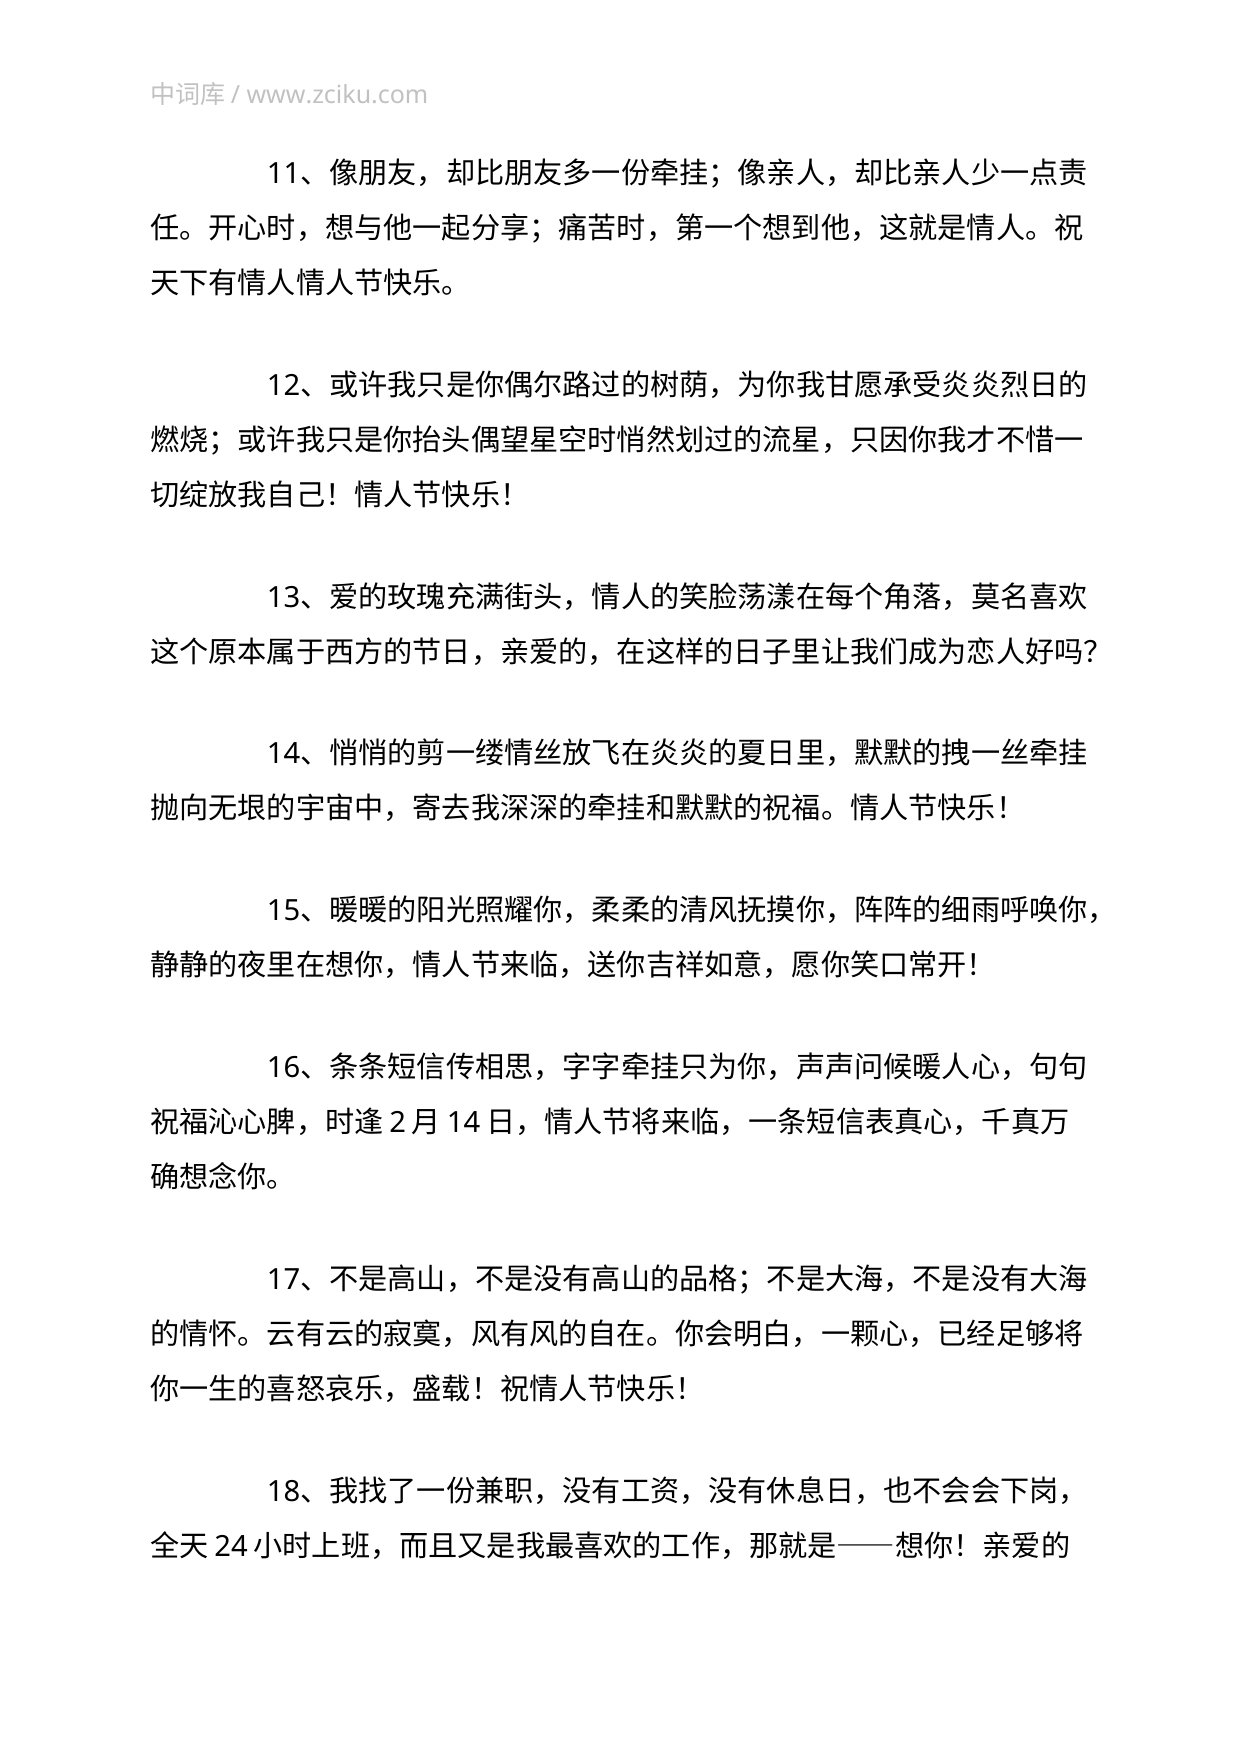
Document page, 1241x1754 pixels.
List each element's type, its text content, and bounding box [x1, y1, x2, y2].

text 13、爱的玫瑰充满街头，情人的笑脸荡漾在每个角落，莫名喜欢这个原本属于西方的节日，亲爱的，在这样的日子里让我们成为恋人好吗？ [150, 573, 1090, 671]
text 17、不是高山，不是没有高山的品格；不是大海，不是没有大海的情怀。云有云的寂寞，风有风的自在。你会明白，一颗心，已经足够将你一生的喜怒哀乐，盛载！祝情人节快乐！ [150, 1255, 1090, 1408]
text 11、像朋友，却比朋友多一份牵挂；像亲人，却比亲人少一点责任。开心时，想与他一起分享；痛苦时，第一个想到他，这就是情人。祝天下有情人情人节快乐。 [150, 150, 1090, 302]
text 16、条条短信传相思，字字牵挂只为你，声声问候暖人心，句句祝福沁心脾，时逢2月14日，情人节将来临，一条短信表真心，千真万确想念你。 [150, 1044, 1090, 1196]
text 14、悄悄的剪一缕情丝放飞在炎炎的夏日里，默默的拽一丝牵挂抛向无垠的宇宙中，寄去我深深的牵挂和默默的祝福。情人节快乐！ [150, 730, 1090, 827]
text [150, 1467, 1090, 1564]
text 15、暖暖的阳光照耀你，柔柔的清风抚摸你，阵阵的细雨呼唤你，静静的夜里在想你，情人节来临，送你吉祥如意，愿你笑口常开！ [150, 887, 1090, 984]
text 12、或许我只是你偶尔路过的树荫，为你我甘愿承受炎炎烈日的燃烧；或许我只是你抬头偶望星空时悄然划过的流星，只因你我才不惜一切绽放我自己！情人节快乐！ [150, 362, 1090, 514]
